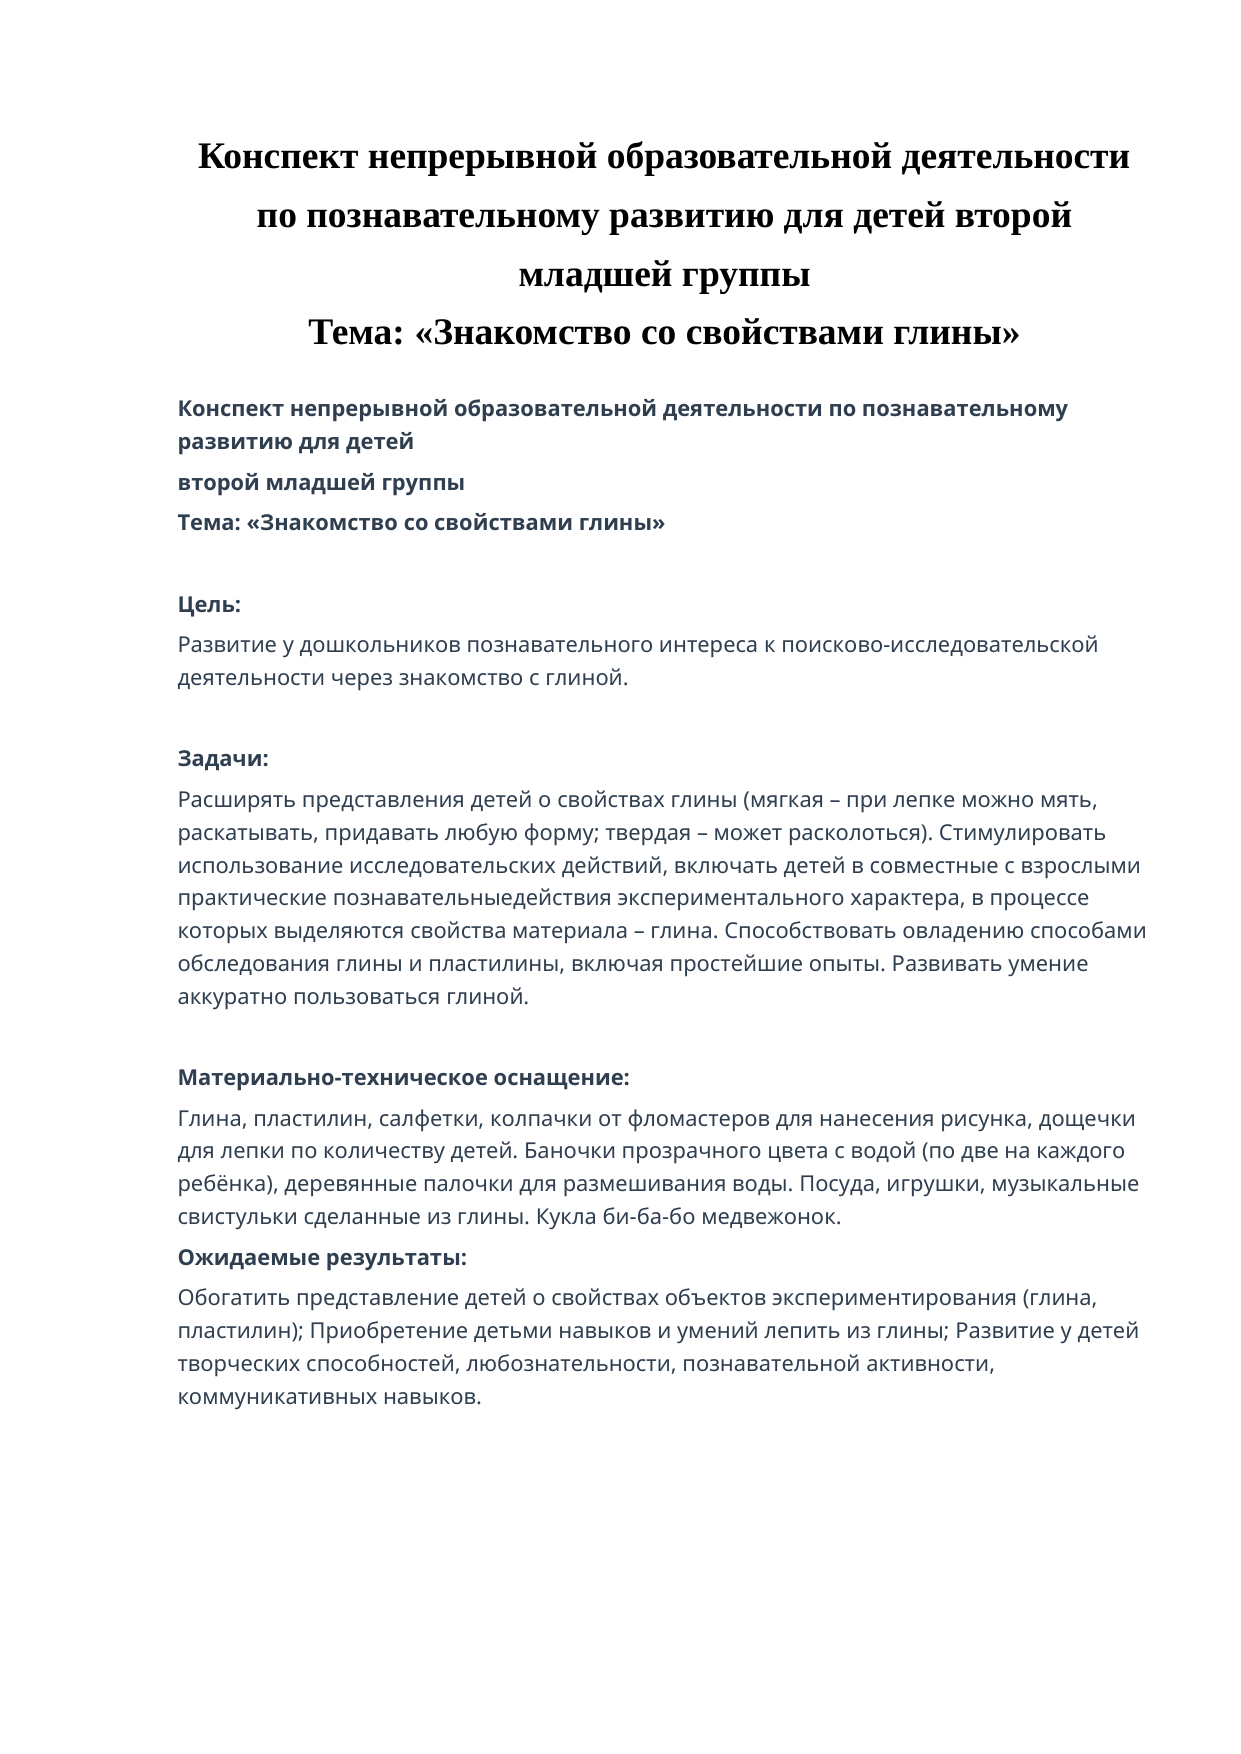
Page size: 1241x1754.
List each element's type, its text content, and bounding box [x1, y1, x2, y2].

text Конспект непрерывной образовательной деятельности по познавательному развитию для детей второй младшей группы [177, 118, 1152, 294]
text Развитие у дошкольников познавательного интереса к поисково-исследовательской деятельности через знакомство с глиной. [177, 626, 1152, 692]
text Цель: [177, 586, 1152, 618]
text Глина, пластилин, салфетки, колпачки от фломастеров для нанесения рисунка, дощечки для лепки по количеству детей. Баночки прозрачного цвета с водой (по две на каждого ребёнка), деревянные палочки для размешивания воды. Посуда, игрушки, музыкальные свистульки сделанные из глины. Кукла би-ба-бо медвежонок. [177, 1100, 1152, 1231]
text Тема: «Знакомство со свойствами глины» [177, 294, 1152, 353]
text Тема: «Знакомство со свойствами глины» [177, 504, 1152, 537]
text Конспект непрерывной образовательной деятельности по познавательному развитию для детей [177, 390, 1152, 456]
text Обогатить представление детей о свойствах объектов экспериментирования (глина, пластилин); Приобретение детьми навыков и умений лепить из глины; Развитие у детей творческих способностей, любознательности, познавательной активности, коммуникативных навыков. [177, 1279, 1152, 1411]
text Материально-техническое оснащение: [177, 1059, 1152, 1092]
text Задачи: [177, 740, 1152, 773]
text Ожидаемые результаты: [177, 1239, 1152, 1272]
text Расширять представления детей о свойствах глины (мягкая – при лепке можно мять, раскатывать, придавать любую форму; твердая – может расколоться). Стимулировать использование исследовательских действий, включать детей в совместные с взрослыми практические познавательныедействия экспериментального характера, в процессе которых выделяются свойства материала – глина. Способствовать овладению способами обследования глины и пластилины, включая простейшие опыты. Развивать умение аккуратно пользоваться глиной. [177, 781, 1152, 1011]
text второй младшей группы [177, 464, 1152, 497]
